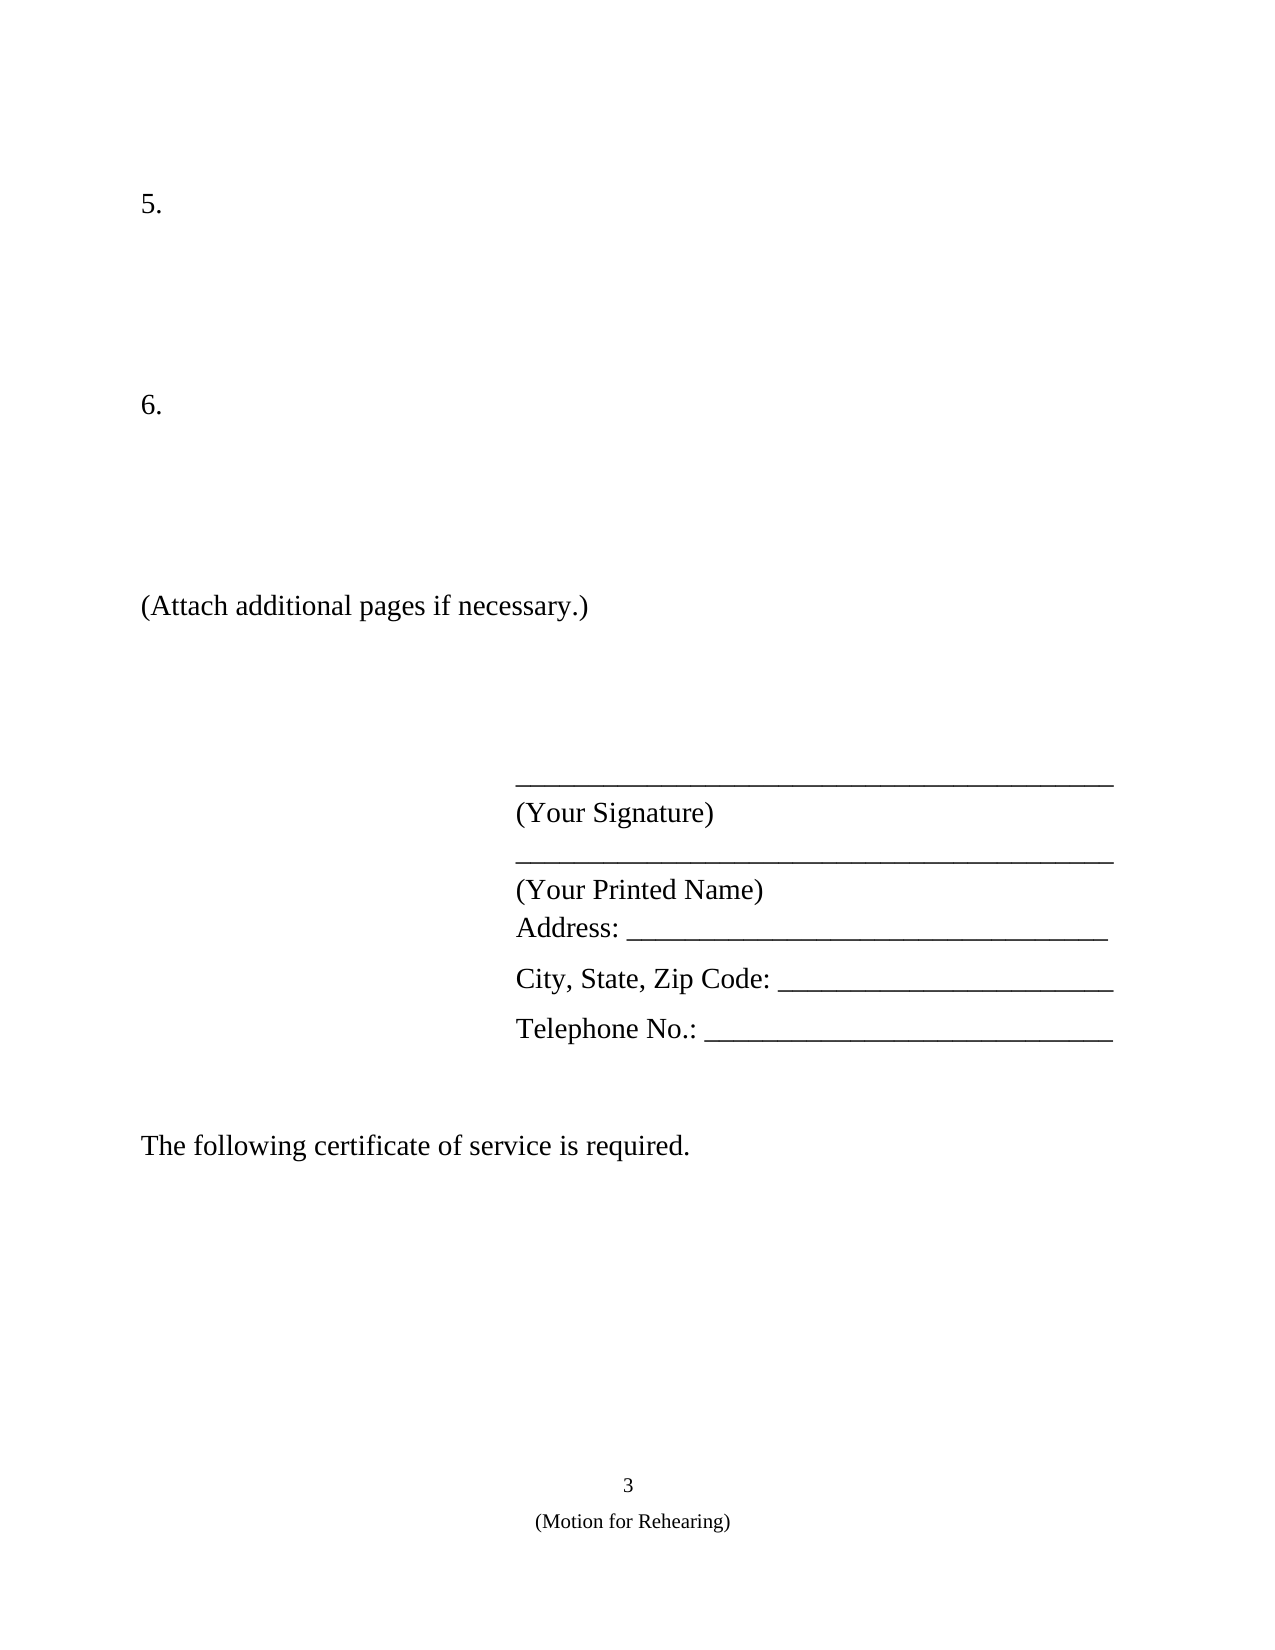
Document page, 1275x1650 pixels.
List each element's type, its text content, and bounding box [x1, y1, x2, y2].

list (Your Signature) [141, 795, 1125, 828]
list (Attach additional pages if necessary.) [141, 588, 1125, 622]
list _________________________________________ [141, 756, 1125, 790]
list The following certificate of service is required. [141, 1128, 1125, 1162]
list City, State, Zip Code: _______________________ [141, 961, 1125, 994]
list Telephone No.: ____________________________ [141, 1011, 1125, 1044]
list 5. [141, 186, 1125, 219]
list (Your Printed Name) [141, 872, 1125, 905]
list Address: _________________________________ [141, 910, 1125, 944]
text 6. [141, 387, 1125, 421]
list _________________________________________ [141, 833, 1125, 867]
